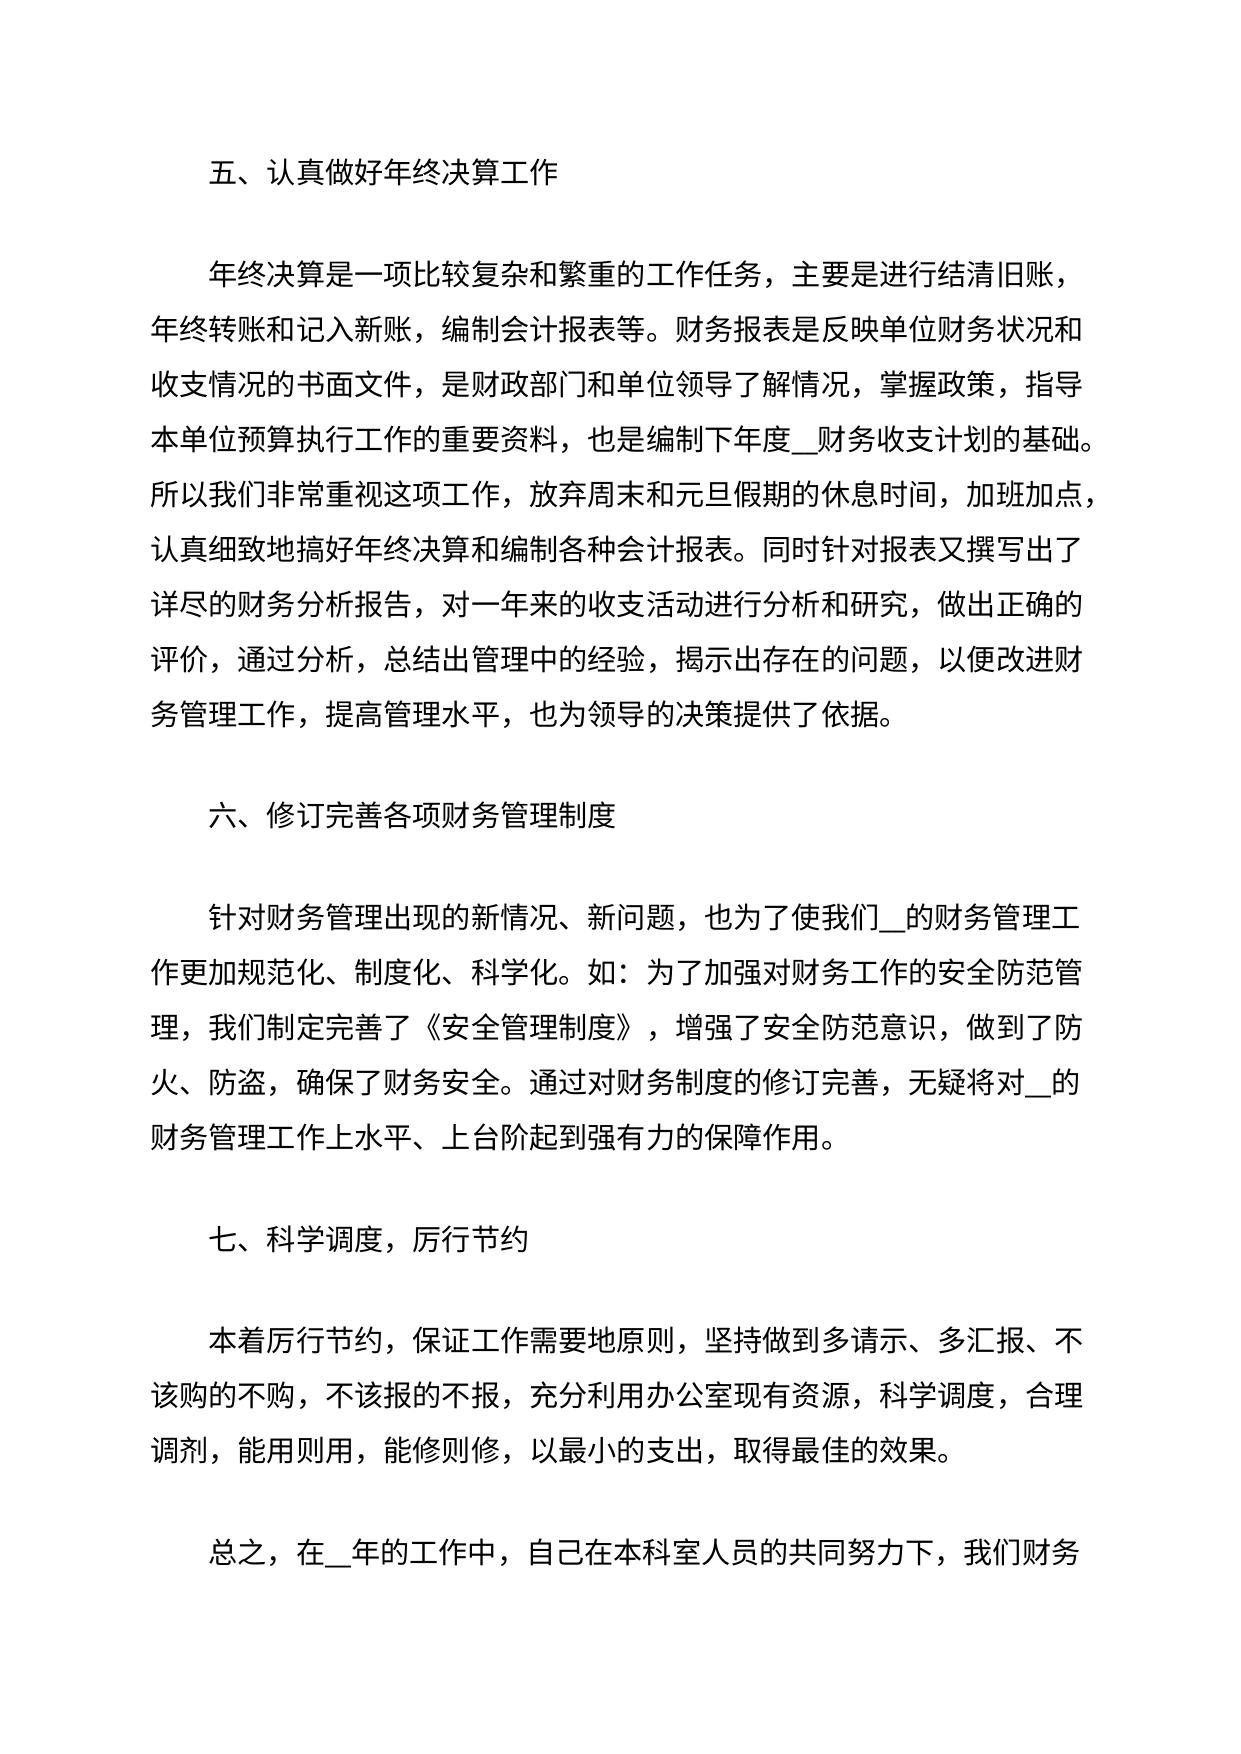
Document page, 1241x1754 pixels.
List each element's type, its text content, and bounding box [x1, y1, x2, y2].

text 六、修订完善各项财务管理制度 [150, 793, 1090, 835]
text 针对财务管理出现的新情况、新问题，也为了使我们__的财务管理工作更加规范化、制度化、科学化。如：为了加强对财务工作的安全防范管理，我们制定完善了《安全管理制度》，增强了安全防范意识，做到了防火、防盗，确保了财务安全。通过对财务制度的修订完善，无疑将对__的财务管理工作上水平、上台阶起到强有力的保障作用。 [150, 894, 1090, 1157]
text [150, 1529, 1090, 1572]
text 年终决算是一项比较复杂和繁重的工作任务，主要是进行结清旧账，年终转账和记入新账，编制会计报表等。财务报表是反映单位财务状况和收支情况的书面文件，是财政部门和单位领导了解情况，掌握政策，指导本单位预算执行工作的重要资料，也是编制下年度__财务收支计划的基础。所以我们非常重视这项工作，放弃周末和元旦假期的休息时间，加班加点，认真细致地搞好年终决算和编制各种会计报表。同时针对报表又撰写出了详尽的财务分析报告，对一年来的收支活动进行分析和研究，做出正确的评价，通过分析，总结出管理中的经验，揭示出存在的问题，以便改进财务管理工作，提高管理水平，也为领导的决策提供了依据。 [150, 252, 1090, 733]
text 五、认真做好年终决算工作 [150, 150, 1090, 192]
text 七、科学调度，厉行节约 [150, 1216, 1090, 1258]
text 本着厉行节约，保证工作需要地原则，坚持做到多请示、多汇报、不该购的不购，不该报的不报，充分利用办公室现有资源，科学调度，合理调剂，能用则用，能修则修，以最小的支出，取得最佳的效果。 [150, 1318, 1090, 1470]
